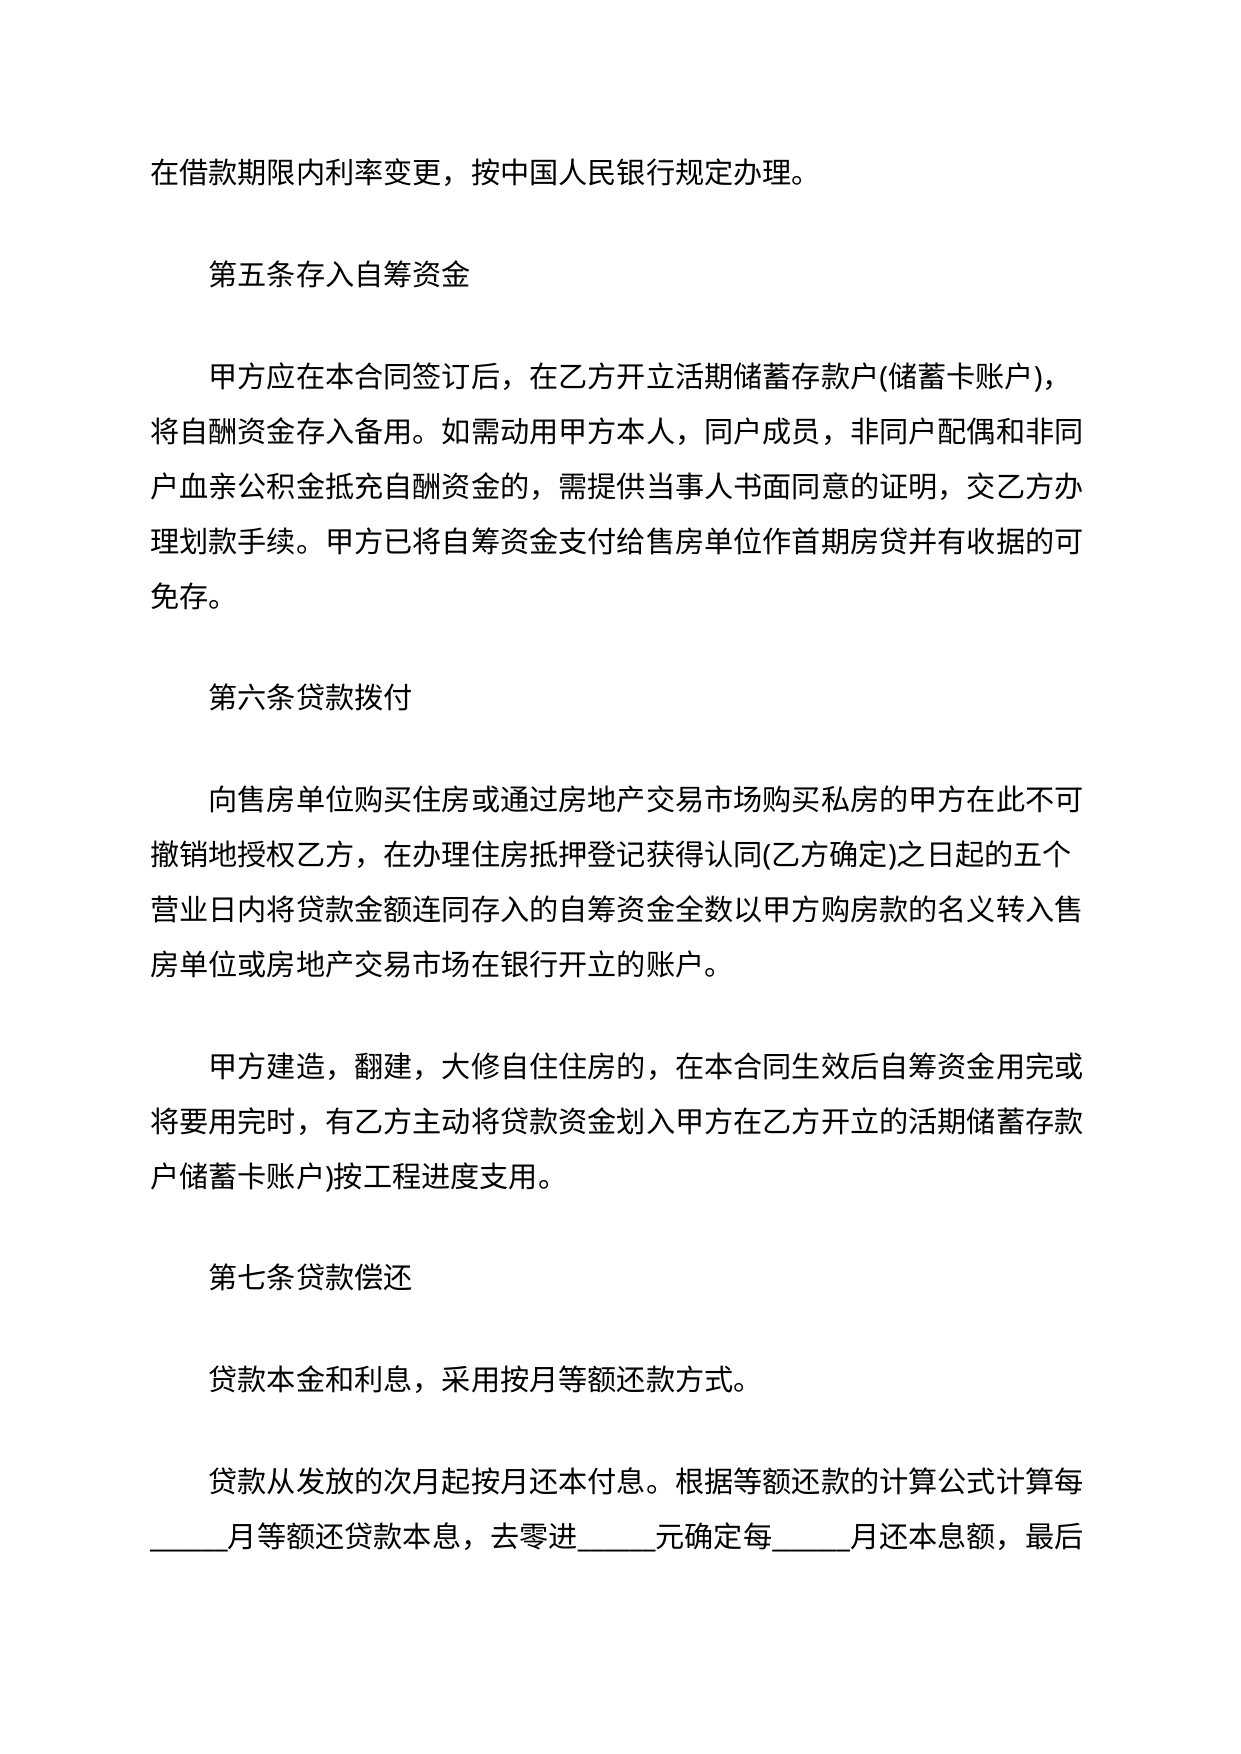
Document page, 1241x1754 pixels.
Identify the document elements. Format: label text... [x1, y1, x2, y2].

text 甲方建造，翻建，大修自住住房的，在本合同生效后自筹资金用完或将要用完时，有乙方主动将贷款资金划入甲方在乙方开立的活期储蓄存款户储蓄卡账户)按工程进度支用。 [150, 1043, 1090, 1196]
text 第五条存入自筹资金 [150, 252, 1090, 294]
text 第六条贷款拨付 [150, 675, 1090, 717]
text 第七条贷款偿还 [150, 1255, 1090, 1297]
text 甲方应在本合同签订后，在乙方开立活期储蓄存款户(储蓄卡账户)，将自酬资金存入备用。如需动用甲方本人，同户成员，非同户配偶和非同户血亲公积金抵充自酬资金的，需提供当事人书面同意的证明，交乙方办理划款手续。甲方已将自筹资金支付给售房单位作首期房贷并有收据的可免存。 [150, 353, 1090, 616]
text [150, 1459, 1090, 1556]
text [150, 150, 1090, 192]
text 向售房单位购买住房或通过房地产交易市场购买私房的甲方在此不可撤销地授权乙方，在办理住房抵押登记获得认同(乙方确定)之日起的五个营业日内将贷款金额连同存入的自筹资金全数以甲方购房款的名义转入售房单位或房地产交易市场在银行开立的账户。 [150, 777, 1090, 984]
text 贷款本金和利息，采用按月等额还款方式。 [150, 1357, 1090, 1399]
